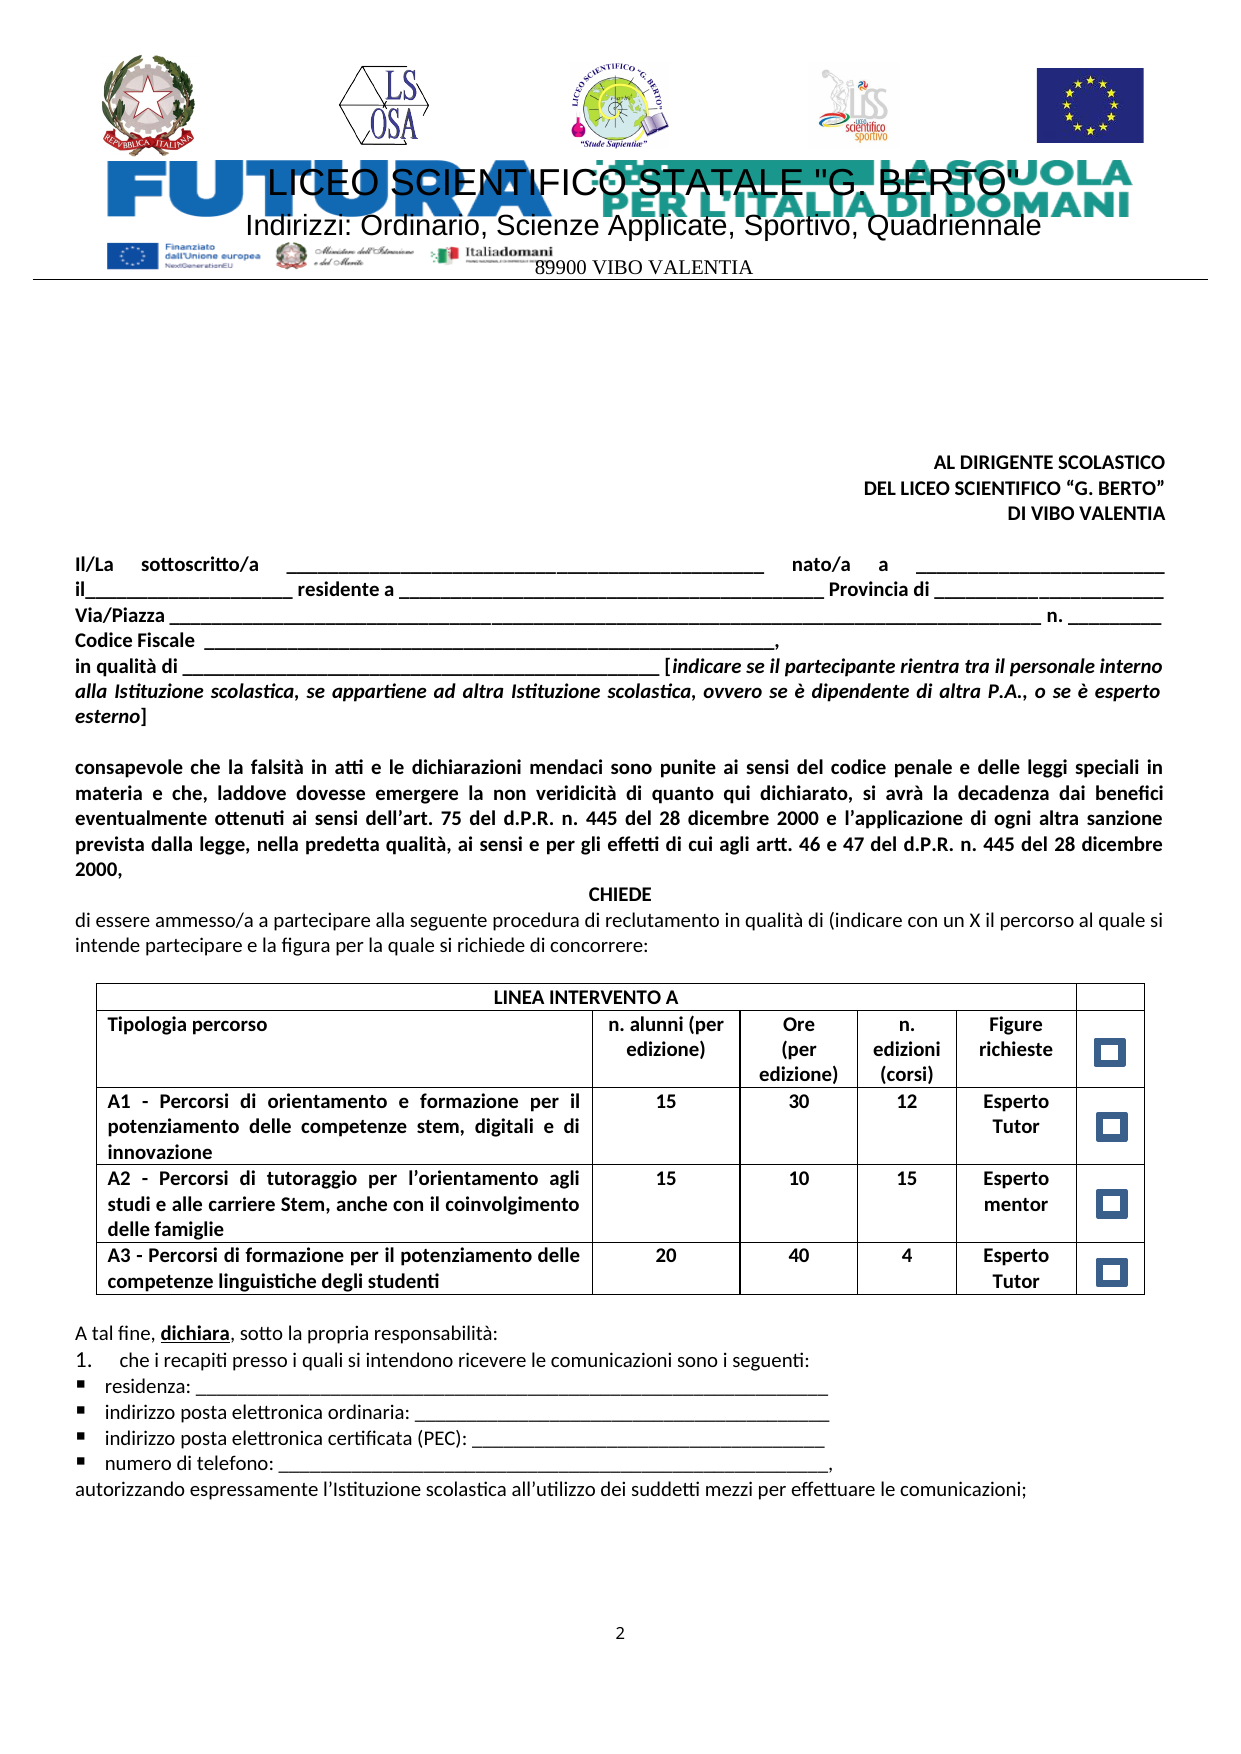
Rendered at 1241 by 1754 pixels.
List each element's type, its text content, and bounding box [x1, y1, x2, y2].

table_cell Tipologia percorso [97, 1011, 592, 1087]
table_cell n. edizioni (corsi) [858, 1011, 956, 1087]
table_cell A2 - Percorsi di tutoraggio per l’orientamento agli studi e alle carriere Stem, anche con il coinvolgimento delle famiglie [97, 1165, 592, 1242]
list che i recapiti presso i quali si intendono ricevere le comunicazioni sono i seguenti: [75, 1345, 1165, 1373]
picture [716, 261, 723, 270]
text Il/La sottoscritto/a ______________________________________________ nato/a a ________________________ il____________________ residente a _________________________________________ Provincia di ______________________ [75, 551, 1165, 602]
table_cell [1077, 1011, 1144, 1087]
table_header [1077, 984, 1144, 1010]
table_cell [1077, 1088, 1144, 1164]
text CHIEDE [75, 882, 1165, 907]
text DEL LICEO SCIENTIFICO “G. BERTO” [75, 475, 1165, 500]
text in qualità di ______________________________________________ [indicare se il partecipante rientra tra il personale interno alla Istituzione scolastica, se appartiene ad altra Istituzione scolastica, ovvero se è dipendente di altra P.A., o se è esperto esterno] [75, 653, 1165, 729]
table_cell 40 [741, 1243, 857, 1293]
table_cell 4 [858, 1243, 956, 1293]
table_cell 12 [858, 1088, 956, 1164]
table_cell A1 - Percorsi di orientamento e formazione per il potenziamento delle competenze stem, digitali e di innovazione [97, 1088, 592, 1164]
text di essere ammesso/a a partecipare alla seguente procedura di reclutamento in qualità di (indicare con un X il percorso al quale si intende partecipare e la figura per la quale si richiede di concorrere: [75, 907, 1165, 958]
list numero di telefono: _____________________________________________________, [75, 1450, 1165, 1476]
table_cell Esperto mentor [957, 1165, 1076, 1242]
text autorizzando espressamente l’Istituzione scolastica all’utilizzo dei suddetti mezzi per effettuare le comunicazioni; [75, 1476, 1165, 1501]
table_cell [1077, 1243, 1144, 1293]
table_cell [1077, 1165, 1144, 1242]
table_cell 15 [858, 1165, 956, 1242]
text Codice Fiscale _______________________________________________________, [75, 627, 1165, 653]
text A tal fine, dichiara, sotto la propria responsabilità: [75, 1320, 1165, 1345]
picture [98, 50, 1134, 270]
table_cell Esperto Tutor [957, 1243, 1076, 1293]
table_cell 15 [593, 1165, 739, 1242]
table_cell Esperto Tutor [957, 1088, 1076, 1164]
table_cell Ore (per edizione) [741, 1011, 857, 1087]
picture [706, 262, 712, 270]
text DI VIBO VALENTIA [75, 500, 1165, 526]
table_cell n. alunni (per edizione) [593, 1011, 739, 1087]
text AL DIRIGENTE SCOLASTICO [75, 280, 1165, 475]
table_cell 15 [593, 1088, 739, 1164]
picture [1036, 68, 1144, 143]
picture [569, 62, 669, 149]
table_cell 30 [741, 1088, 857, 1164]
list indirizzo posta elettronica ordinaria: ________________________________________ [75, 1399, 1165, 1425]
table_header LINEA INTERVENTO A [97, 984, 1076, 1010]
picture [336, 61, 433, 150]
list residenza: _____________________________________________________________ [75, 1373, 1165, 1399]
list indirizzo posta elettronica certificata (PEC): __________________________________ [75, 1425, 1165, 1450]
table_cell 10 [741, 1165, 857, 1242]
text consapevole che la falsità in atti e le dichiarazioni mendaci sono punite ai sensi del codice penale e delle leggi speciali in materia e che, laddove dovesse emergere la non veridicità di quanto qui dichiarato, si avrà la decadenza dai benefici eventualmente ottenuti ai sensi dell’art. 75 del d.P.R. n. 445 del 28 dicembre 2000 e l’applicazione di ogni altra sanzione prevista dalla legge, nella predetta qualità, ai sensi e per gli effetti di cui agli artt. 46 e 47 del d.P.R. n. 445 del 28 dicembre 2000, [75, 754, 1165, 882]
text Via/Piazza ____________________________________________________________________________________ n. _________ [75, 602, 1165, 627]
table_cell A3 - Percorsi di formazione per il potenziamento delle competenze linguistiche degli studenti [97, 1243, 592, 1293]
table_cell 20 [593, 1243, 739, 1293]
table_cell Figure richieste [957, 1011, 1076, 1087]
picture [808, 62, 900, 149]
